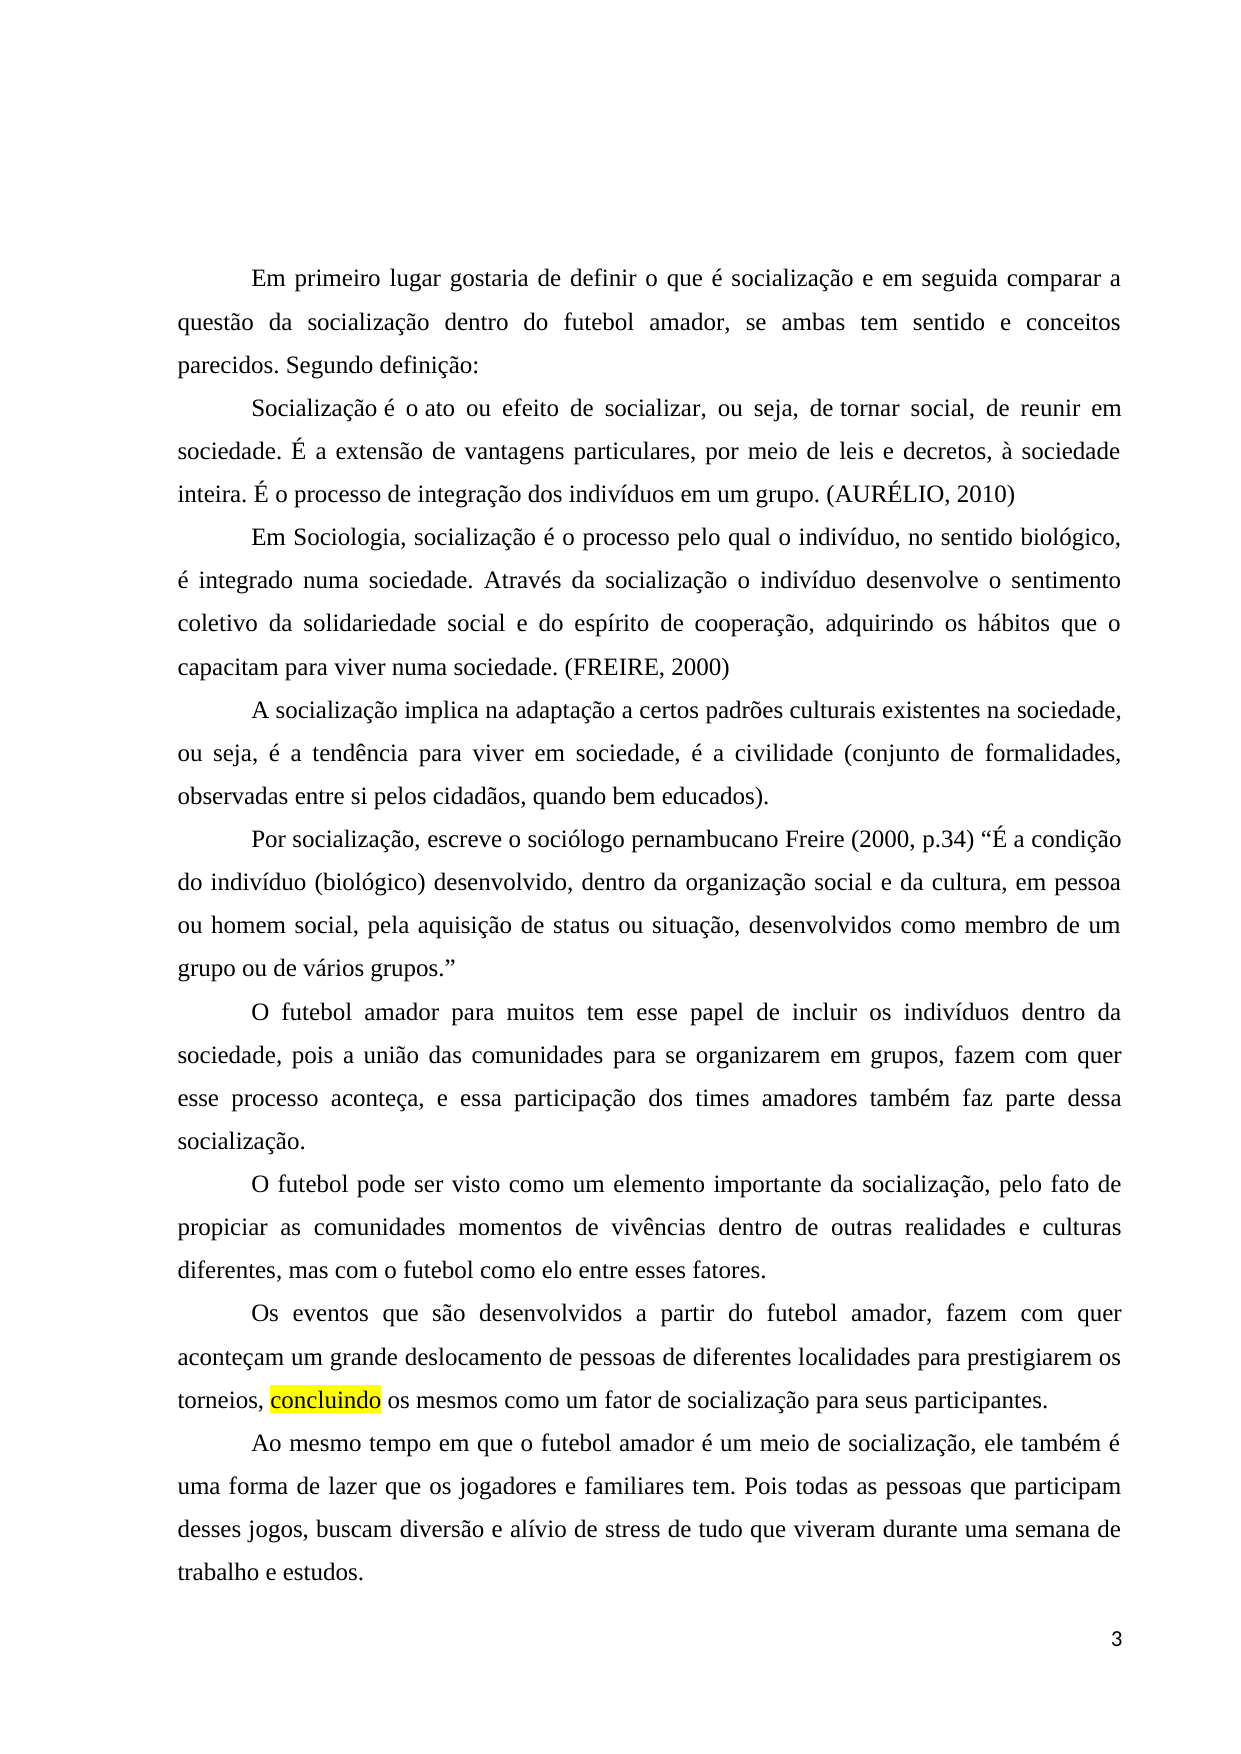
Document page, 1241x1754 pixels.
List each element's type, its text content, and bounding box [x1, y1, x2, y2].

text Por socialização, escreve o sociólogo pernambucano Freire (2000, p.34) “É a condição do indivíduo (biológico) desenvolvido, dentro da organização social e da cultura, em pessoa ou homem social, pela aquisição de status ou situação, desenvolvidos como membro de um grupo ou de vários grupos.” [177, 824, 1122, 982]
text O futebol amador para muitos tem esse papel de incluir os indivíduos dentro da sociedade, pois a união das comunidades para se organizarem em grupos, fazem com quer esse processo aconteça, e essa participação dos times amadores também faz parte dessa socialização. [177, 997, 1122, 1155]
text O futebol pode ser visto como um elemento importante da socialização, pelo fato de propiciar as comunidades momentos de vivências dentro de outras realidades e culturas diferentes, mas com o futebol como elo entre esses fatores. [177, 1169, 1122, 1284]
text A socialização implica na adaptação a certos padrões culturais existentes na sociedade, ou seja, é a tendência para viver em sociedade, é a civilidade (conjunto de formalidades, observadas entre si pelos cidadãos, quando bem educados). [177, 695, 1122, 810]
text Socialização é o ato ou efeito de socializar, ou seja, de tornar social, de reunir em sociedade. É a extensão de vantagens particulares, por meio de leis e decretos, à sociedade inteira. É o processo de integração dos indivíduos em um grupo. (AURÉLIO, 2010) [177, 393, 1122, 508]
text Em Sociologia, socialização é o processo pelo qual o indivíduo, no sentido biológico, é integrado numa sociedade. Através da socialização o indivíduo desenvolve o sentimento coletivo da solidariedade social e do espírito de cooperação, adquirindo os hábitos que o capacitam para viver numa sociedade. (FREIRE, 2000) [177, 522, 1122, 680]
text Os eventos que são desenvolvidos a partir do futebol amador, fazem com quer aconteçam um grande deslocamento de pessoas de diferentes localidades para prestigiarem os torneios, concluindo os mesmos como um fator de socialização para seus participantes. [177, 1298, 1122, 1413]
list Ao mesmo tempo em que o futebol amador é um meio de socialização, ele também é uma forma de lazer que os jogadores e familiares tem. Pois todas as pessoas que participam desses jogos, buscam diversão e alívio de stress de tudo que viveram durante uma semana de trabalho e estudos. [177, 1428, 1122, 1586]
list Em primeiro lugar gostaria de definir o que é socialização e em seguida comparar a questão da socialização dentro do futebol amador, se ambas tem sentido e conceitos parecidos. Segundo definição: [177, 263, 1122, 378]
